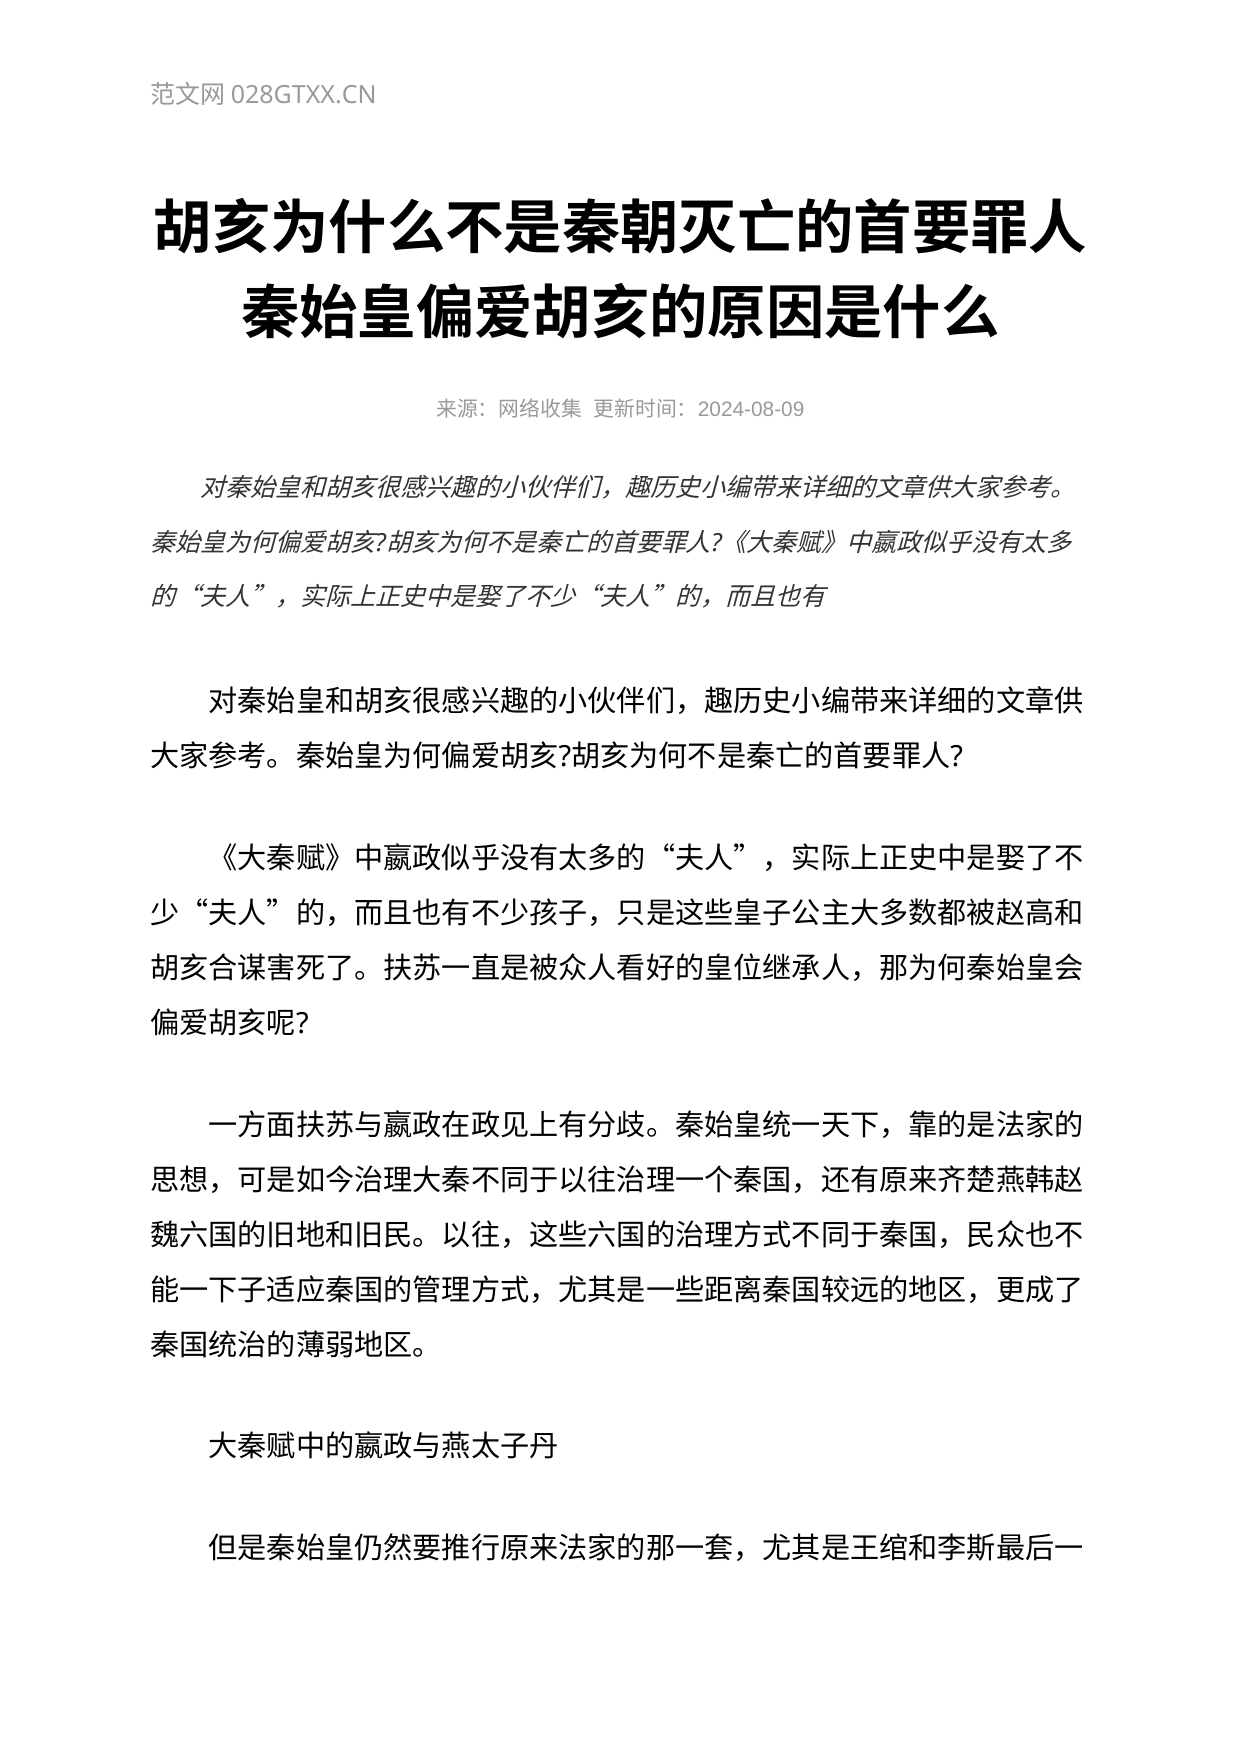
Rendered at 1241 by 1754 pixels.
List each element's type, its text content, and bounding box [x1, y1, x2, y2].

text 《大秦赋》中嬴政似乎没有太多的“夫人”，实际上正史中是娶了不少“夫人”的，而且也有不少孩子，只是这些皇子公主大多数都被赵高和胡亥合谋害死了。扶苏一直是被众人看好的皇位继承人，那为何秦始皇会偏爱胡亥呢? [150, 835, 1090, 1042]
text 一方面扶苏与嬴政在政见上有分歧。秦始皇统一天下，靠的是法家的思想，可是如今治理大秦不同于以往治理一个秦国，还有原来齐楚燕韩赵魏六国的旧地和旧民。以往，这些六国的治理方式不同于秦国，民众也不能一下子适应秦国的管理方式，尤其是一些距离秦国较远的地区，更成了秦国统治的薄弱地区。 [150, 1101, 1090, 1363]
text 对秦始皇和胡亥很感兴趣的小伙伴们，趣历史小编带来详细的文章供大家参考。秦始皇为何偏爱胡亥?胡亥为何不是秦亡的首要罪人? [150, 678, 1090, 775]
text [150, 1524, 1090, 1567]
text 大秦赋中的嬴政与燕太子丹 [150, 1423, 1090, 1465]
text 对秦始皇和胡亥很感兴趣的小伙伴们，趣历史小编带来详细的文章供大家参考。秦始皇为何偏爱胡亥?胡亥为何不是秦亡的首要罪人?《大秦赋》中嬴政似乎没有太多的“夫人”，实际上正史中是娶了不少“夫人”的，而且也有 [150, 468, 1090, 613]
subtitle 胡亥为什么不是秦朝灭亡的首要罪人 秦始皇偏爱胡亥的原因是什么 [150, 181, 1090, 350]
text 来源：网络收集 更新时间：2024-08-09 [150, 397, 1090, 421]
